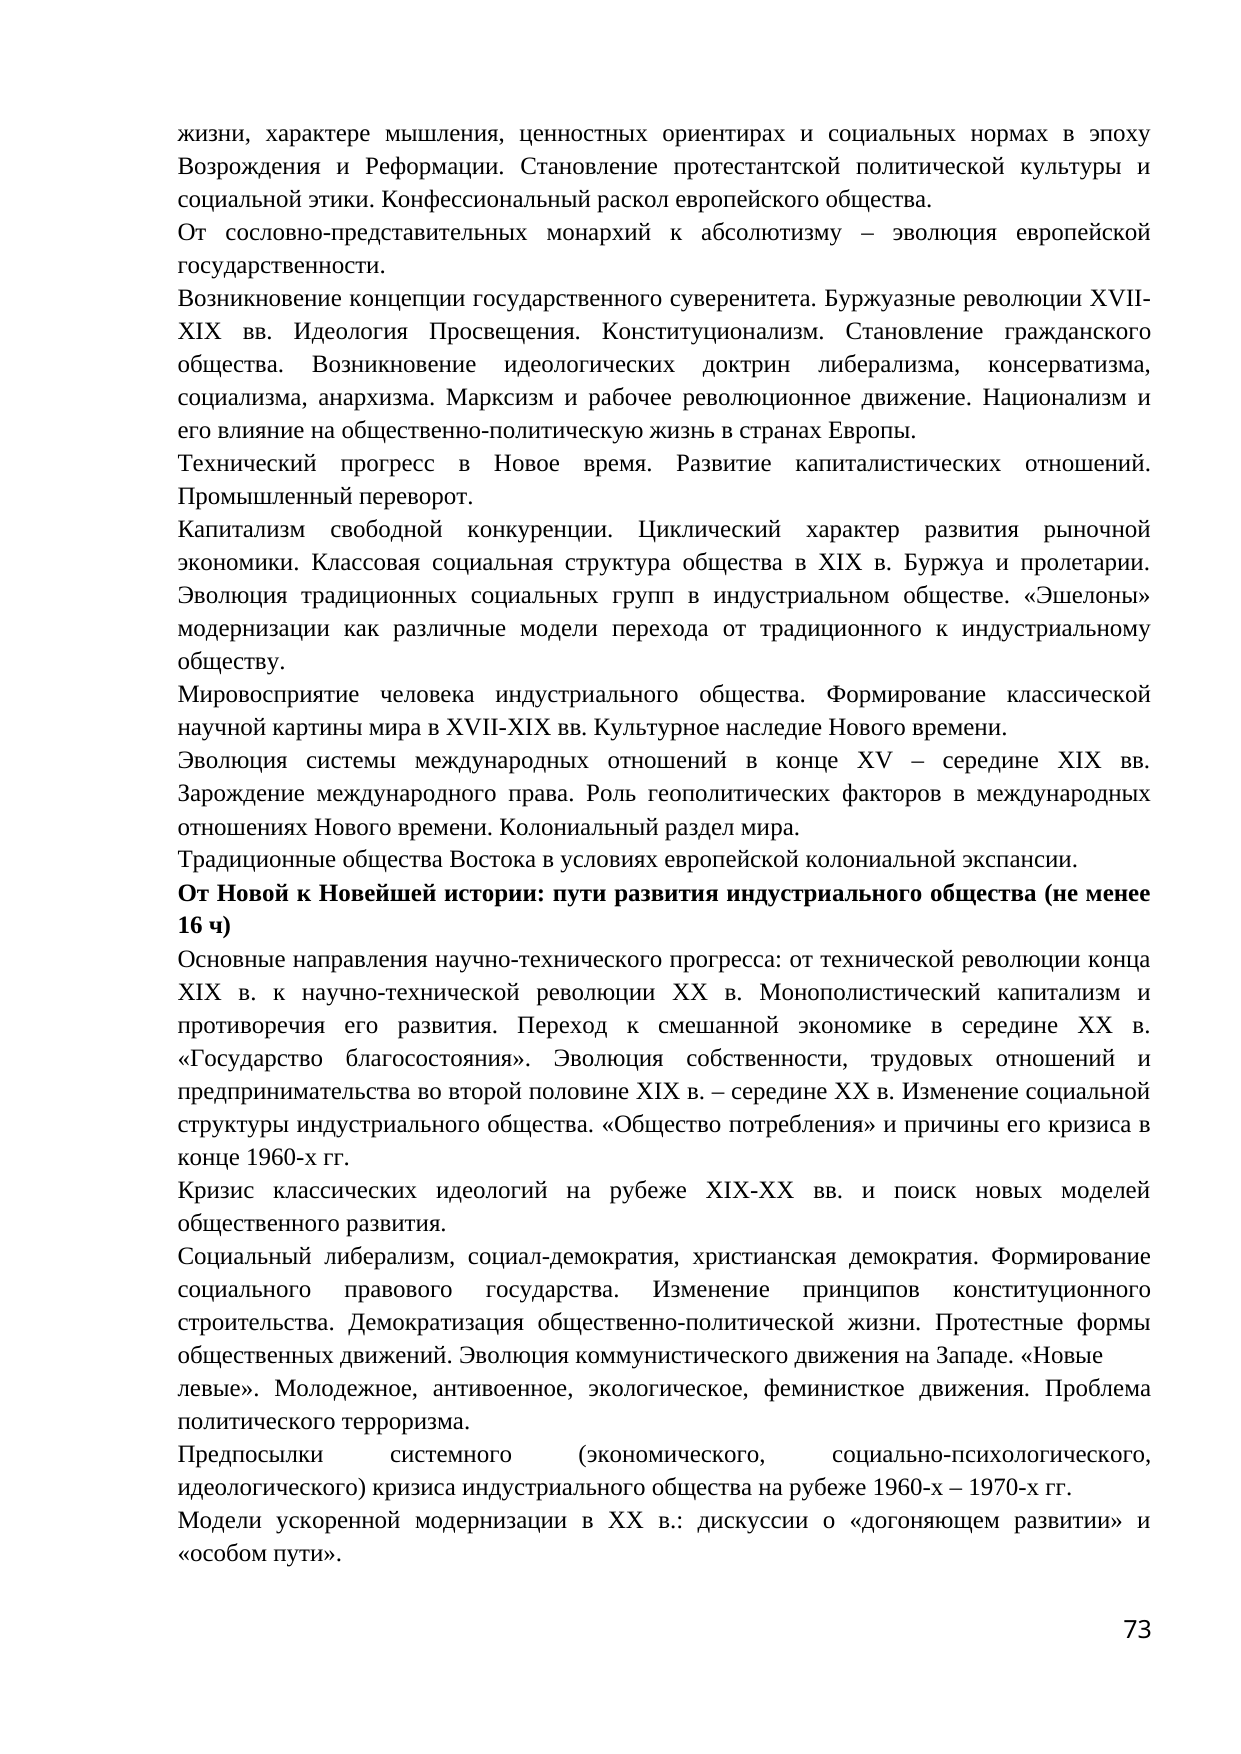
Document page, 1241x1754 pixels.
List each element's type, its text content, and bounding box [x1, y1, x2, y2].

text От Новой к Новейшей истории: пути развития индустриального общества (не менее 16 ч) [177, 878, 1152, 939]
text Традиционные общества Востока в условиях европейской колониальной экспансии. [177, 844, 1152, 873]
text От сословно-представительных монархий к абсолютизму – эволюция европейской государственности. [177, 217, 1152, 279]
text Возникновение концепции государственного суверенитета. Буржуазные революции XVII-XIX вв. Идеология Просвещения. Конституционализм. Становление гражданского общества. Возникновение идеологических доктрин либерализма, консерватизма, социализма, анархизма. Марксизм и рабочее революционное движение. Национализм и его влияние на общественно-политическую жизнь в странах Европы. [177, 283, 1152, 444]
text Технический прогресс в Новое время. Развитие капиталистических отношений. Промышленный переворот. [177, 448, 1152, 510]
text Основные направления научно-технического прогресса: от технической революции конца XIX в. к научно-технической революции ХХ в. Монополистический капитализм и противоречия его развития. Переход к смешанной экономике в середине ХХ в. «Государство благосостояния». Эволюция собственности, трудовых отношений и предпринимательства во второй половине XIX в. – середине ХХ в. Изменение социальной структуры индустриального общества. «Общество потребления» и причины его кризиса в конце 1960-х гг. [177, 944, 1152, 1171]
text Эволюция системы международных отношений в конце XV – середине XIX вв. Зарождение международного права. Роль геополитических факторов в международных отношениях Нового времени. Колониальный раздел мира. [177, 746, 1152, 840]
text Предпосылки системного (экономического, социально-психологического, идеологического) кризиса индустриального общества на рубеже 1960-х – 1970-х гг. [177, 1439, 1152, 1501]
text Модели ускоренной модернизации в ХХ в.: дискуссии о «догоняющем развитии» и «особом пути». [177, 1505, 1152, 1567]
text Социальный либерализм, социал-демократия, христианская демократия. Формирование социального правового государства. Изменение принципов конституционного строительства. Демократизация общественно-политической жизни. Протестные формы общественных движений. Эволюция коммунистического движения на Западе. «Новые [177, 1241, 1152, 1369]
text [177, 118, 1152, 213]
text левые». Молодежное, антивоенное, экологическое, феминисткое движения. Проблема политического терроризма. [177, 1373, 1152, 1435]
text Капитализм свободной конкуренции. Циклический характер развития рыночной экономики. Классовая социальная структура общества в XIX в. Буржуа и пролетарии. Эволюция традиционных социальных групп в индустриальном обществе. «Эшелоны» модернизации как различные модели перехода от традиционного к индустриальному обществу. [177, 514, 1152, 675]
text Кризис классических идеологий на рубеже XIX-XX вв. и поиск новых моделей общественного развития. [177, 1175, 1152, 1237]
text Мировосприятие человека индустриального общества. Формирование классической научной картины мира в XVII-XIX вв. Культурное наследие Нового времени. [177, 679, 1152, 741]
